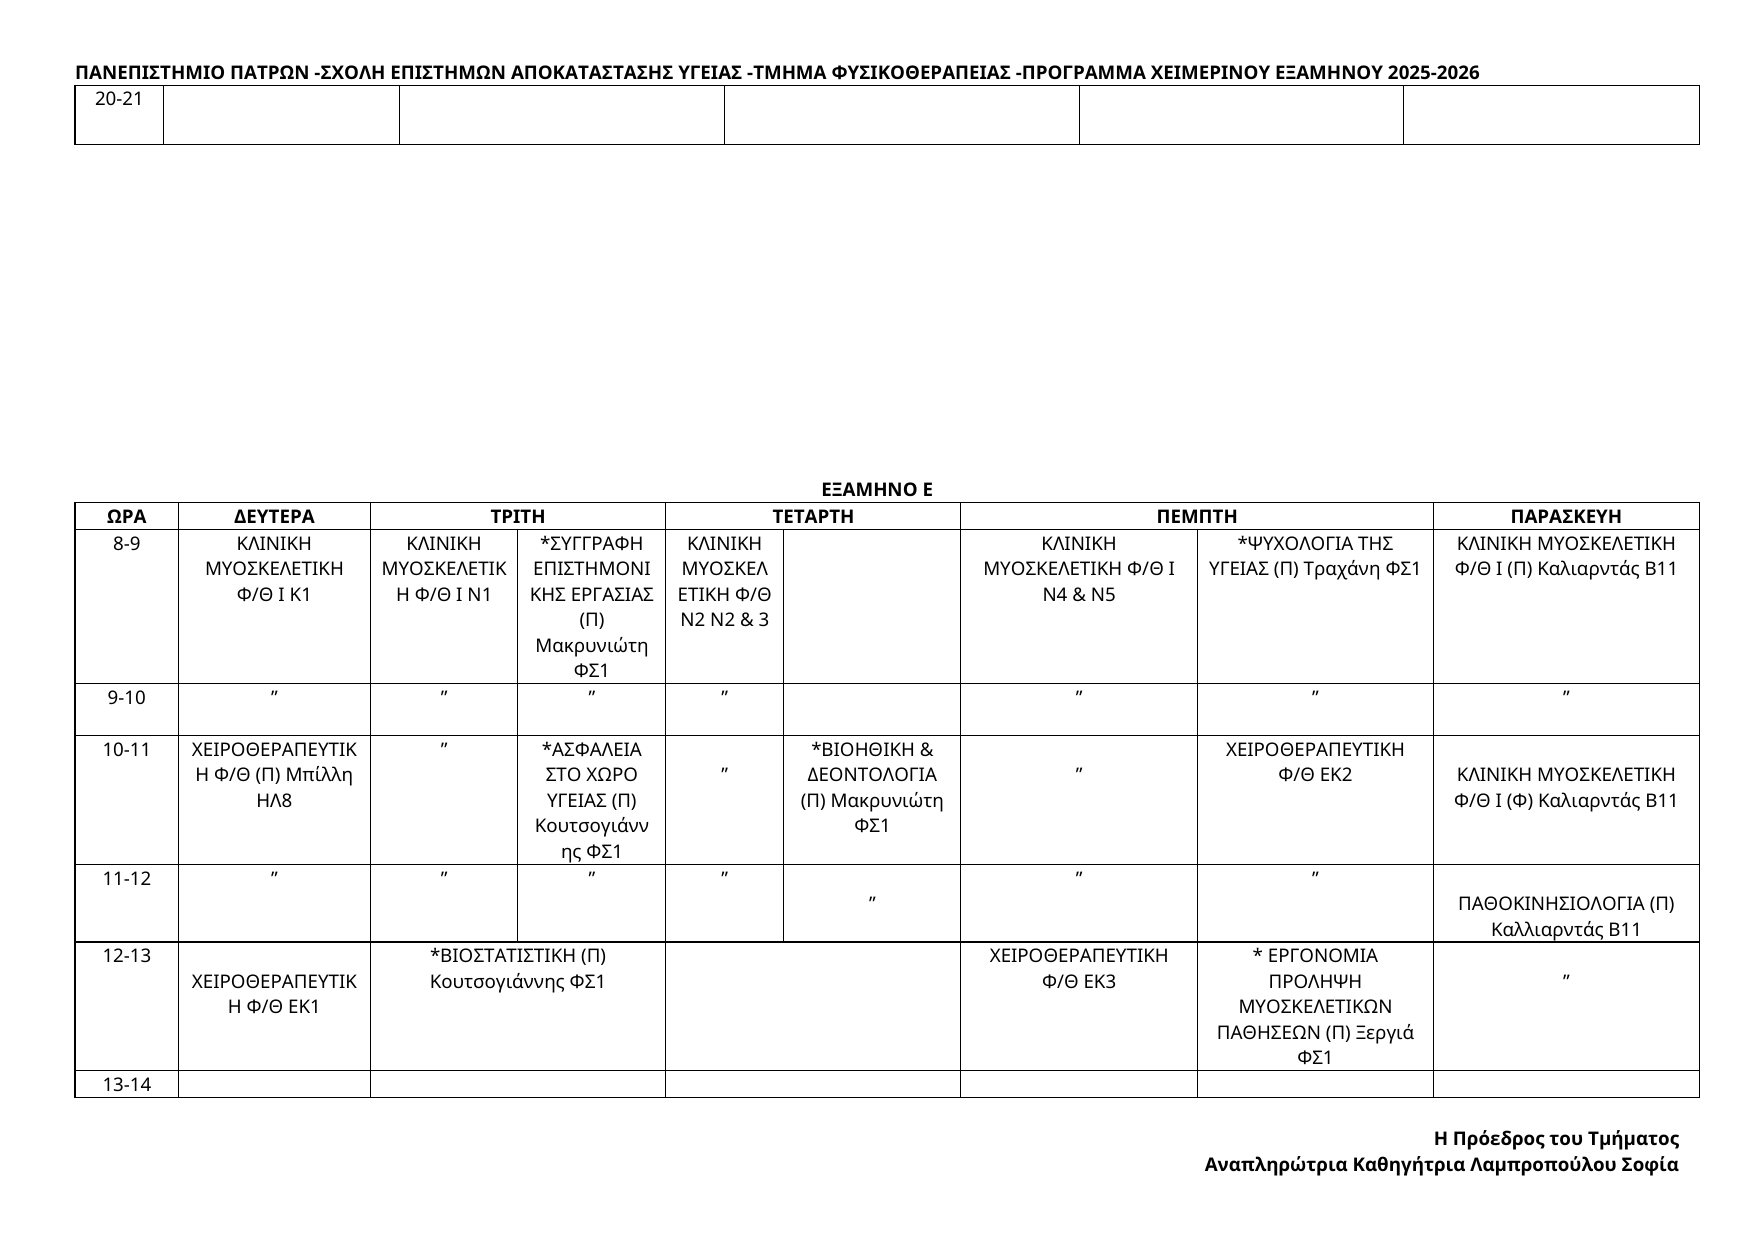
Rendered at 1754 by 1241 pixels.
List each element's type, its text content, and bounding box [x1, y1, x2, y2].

table_cell ʺ [1434, 1071, 1699, 1097]
table_cell ʺ [961, 1071, 1197, 1097]
table_cell ʺ [1198, 865, 1433, 941]
table_cell ΚΛΙΝΙΚΗ ΜΥΟΣΚΕΛΕΤΙΚΗ Φ/Θ Ι (Π) Καλιαρντάς Β11 [1434, 530, 1699, 683]
text ΕΞΑΜΗΝΟ Ε [75, 477, 1679, 502]
table_cell ʺ [1198, 684, 1433, 735]
table_cell ΚΛΙΝΙΚΗ ΜΥΟΣΚΕΛΕΤΙΚΗ Φ/Θ Ι K1 [179, 530, 370, 683]
table_cell 8-9 [76, 530, 178, 683]
table_cell ʺ [179, 865, 370, 941]
table_cell ʺ [179, 684, 370, 735]
table_cell * ΕΡΓΟΝΟΜΙΑ ΠΡΟΛΗΨΗ ΜΥΟΣΚΕΛΕΤΙΚΩΝ ΠΑΘΗΣΕΩΝ (Π) Ξεργιά ΦΣ1 [1198, 943, 1433, 1070]
table_cell ʺ [1198, 1071, 1433, 1097]
table_cell ʺ [1434, 684, 1699, 735]
table_cell *ΒΙΟΣΤΑΤΙΣΤΙΚΗ (Π) Κουτσογιάννης ΦΣ1 [371, 943, 665, 1070]
table_cell ʺ [518, 684, 665, 735]
table_cell *ΣΥΓΓΡΑΦΗ ΕΠΙΣΤΗΜΟΝΙΚΗΣ ΕΡΓΑΣΙΑΣ (Π) Μακρυνιώτη ΦΣ1 [518, 530, 665, 683]
table_cell [725, 86, 1079, 144]
table_cell ʺ [371, 736, 517, 864]
table_cell ʺ [518, 865, 665, 941]
table_cell ΚΛΙΝΙΚΗ ΜΥΟΣΚΕΛΕΤΙΚΗ Φ/Θ Ι (Φ) Καλιαρντάς Β11 [1434, 736, 1699, 864]
table_header ΤΕΤΑΡΤΗ [666, 503, 960, 529]
table_header ΤΡΙΤΗ [371, 503, 665, 529]
table_header ΠΕΜΠΤΗ [961, 503, 1433, 529]
table_cell ʺ [666, 736, 783, 864]
table_cell 9-10 [76, 684, 178, 735]
table_cell [1080, 86, 1403, 144]
table_cell ΠΑΘΟΚΙΝΗΣΙΟΛΟΓΙΑ (Π) Καλλιαρντάς Β11 [1434, 865, 1699, 941]
table_cell ʺ [961, 736, 1197, 864]
table_cell ΧΕΙΡΟΘΕΡΑΠΕΥΤΙΚΗ Φ/Θ ΕΚ2 [1198, 736, 1433, 864]
table_cell ΚΛΙΝΙΚΗ ΜΥΟΣΚΕΛΕΤΙΚΗ Φ/Θ Ι Ν1 [371, 530, 517, 683]
table_cell [784, 684, 960, 735]
table_cell ΧΕΙΡΟΘΕΡΑΠΕΥΤΙΚΗ Φ/Θ ΕΚ3 [961, 943, 1197, 1070]
table_cell [164, 86, 399, 144]
table_cell [400, 86, 724, 144]
table_cell *ΑΣΦΑΛΕΙΑ ΣΤΟ ΧΩΡΟ ΥΓΕΙΑΣ (Π) Κουτσογιάννης ΦΣ1 [518, 736, 665, 864]
table_header ΩΡΑ [76, 503, 178, 529]
table_cell ΚΛΙΝΙΚΗ ΜΥΟΣΚΕΛΕΤΙΚΗ Φ/Θ Ι Ν4 & Ν5 [961, 530, 1197, 683]
table_header ΔΕΥΤΕΡΑ [179, 503, 370, 529]
table_cell 13-14 [76, 1071, 178, 1097]
table_cell *ΒΙΟΗΘΙΚΗ & ΔΕΟΝΤΟΛΟΓΙΑ (Π) Μακρυνιώτη ΦΣ1 [784, 736, 960, 864]
table_cell 11-12 [76, 865, 178, 941]
table_cell [784, 530, 960, 683]
table_cell ΧΕΙΡΟΘΕΡΑΠΕΥΤΙΚΗ Φ/Θ ΕΚ1 [179, 943, 370, 1070]
table_cell [666, 1071, 960, 1097]
table_cell ʺ [371, 865, 517, 941]
table_cell ʺ [371, 684, 517, 735]
table_cell ʺ [371, 1071, 665, 1097]
table_cell ʺ [666, 684, 783, 735]
table_cell ʺ [961, 865, 1197, 941]
table_cell *ΨΥΧΟΛΟΓΙΑ ΤΗΣ ΥΓΕΙΑΣ (Π) Τραχάνη ΦΣ1 [1198, 530, 1433, 683]
table_cell ʺ [784, 865, 960, 941]
table_cell ʺ [1434, 943, 1699, 1070]
table_header ΠΑΡΑΣΚΕΥΗ [1434, 503, 1699, 529]
table_cell 12-13 [76, 943, 178, 1070]
table_cell ΧΕΙΡΟΘΕΡΑΠΕΥΤΙΚΗ Φ/Θ (Π) Μπίλλη ΗΛ8 [179, 736, 370, 864]
table_cell ΚΛΙΝΙΚΗ ΜΥΟΣΚΕΛΕΤΙΚΗ Φ/Θ Ν2 Ν2 & 3 [666, 530, 783, 683]
table_cell [666, 943, 960, 1070]
table_cell ʺ [666, 865, 783, 941]
table_cell ʺ [179, 1071, 370, 1097]
table_cell [1404, 86, 1699, 144]
table_cell 20-21 [76, 86, 163, 144]
table_cell 10-11 [76, 736, 178, 864]
table_cell ʺ [961, 684, 1197, 735]
